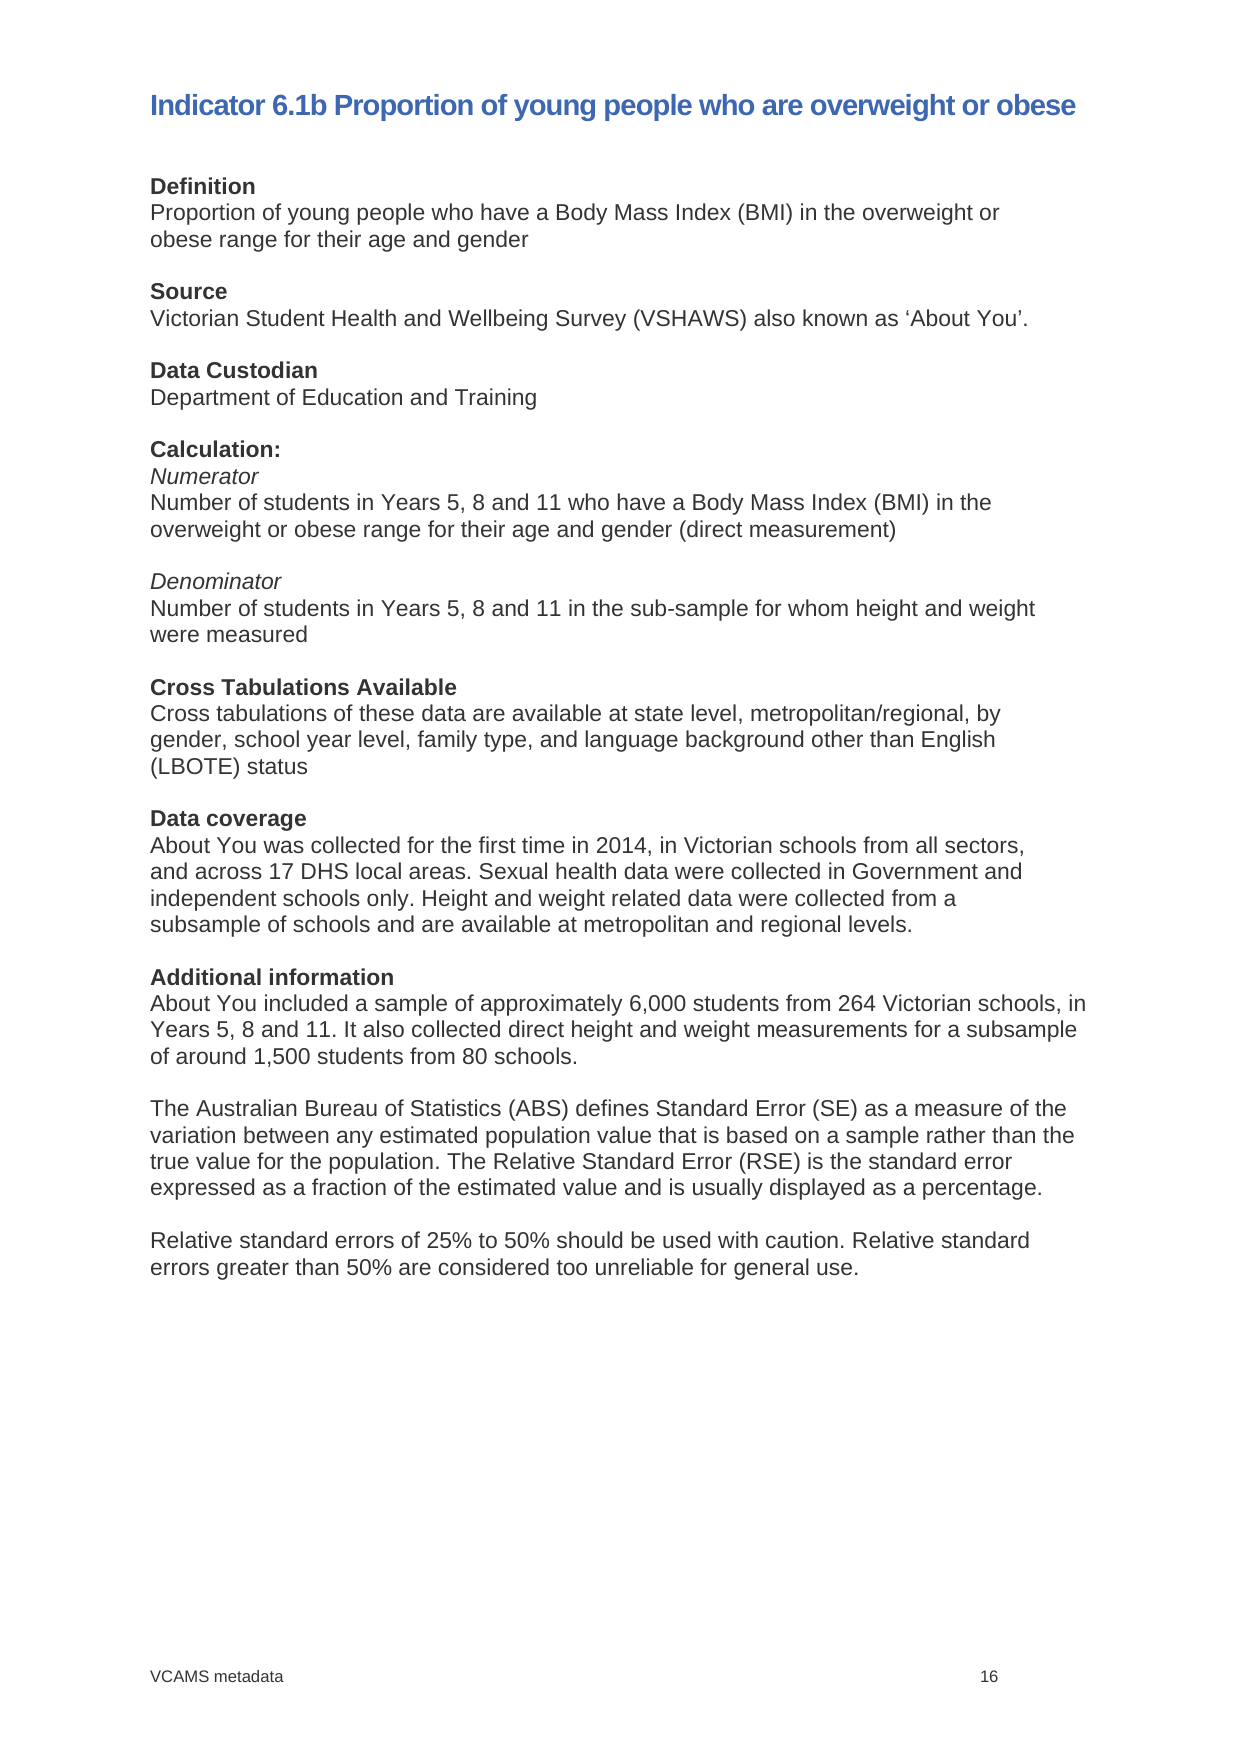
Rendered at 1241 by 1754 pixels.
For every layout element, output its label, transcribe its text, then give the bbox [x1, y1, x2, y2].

text Data Custodian [150, 357, 1240, 384]
text Definition [150, 173, 1240, 199]
text Calculation: [150, 436, 1240, 463]
text Department of Education and Training [150, 384, 1240, 410]
text Proportion of young people who have a Body Mass Index (BMI) in the overweight or obese range for their age and gender [150, 199, 1061, 252]
text Data coverage [150, 805, 1061, 832]
text Numerator [150, 463, 1061, 489]
text Cross tabulations of these data are available at state level, metropolitan/regional, by gender, school year level, family type, and language background other than English (LBOTE) status [150, 700, 1061, 779]
text Victorian Student Health and Wellbeing Survey (VSHAWS) also known as ‘About You’. [150, 305, 1240, 331]
text Source [150, 278, 1240, 305]
text Denominator [150, 568, 1061, 594]
subtitle Indicator 6.1b Proportion of young people who are overweight or obese [150, 72, 1090, 122]
text The Australian Bureau of Statistics (ABS) defines Standard Error (SE) as a measure of the variation between any estimated population value that is based on a sample rather than the true value for the population. The Relative Standard Error (RSE) is the standard error expressed as a fraction of the estimated value and is usually displayed as a percentage. [150, 1095, 1090, 1201]
text Additional information [150, 963, 1061, 990]
text About You was collected for the first time in 2014, in Victorian schools from all sectors, and across 17 DHS local areas. Sexual health data were collected in Government and independent schools only. Height and weight related data were collected from a subsample of schools and are available at metropolitan and regional levels. [150, 832, 1061, 937]
text Cross Tabulations Available [150, 674, 1061, 700]
text About You included a sample of approximately 6,000 students from 264 Victorian schools, in Years 5, 8 and 11. It also collected direct height and weight measurements for a subsample of around 1,500 students from 80 schools. [150, 990, 1090, 1069]
text Number of students in Years 5, 8 and 11 who have a Body Mass Index (BMI) in the overweight or obese range for their age and gender (direct measurement) [150, 489, 1061, 542]
text Number of students in Years 5, 8 and 11 in the sub-sample for whom height and weight were measured [150, 594, 1061, 647]
text Relative standard errors of 25% to 50% should be used with caution. Relative standard errors greater than 50% are considered too unreliable for general use. [150, 1227, 1090, 1280]
